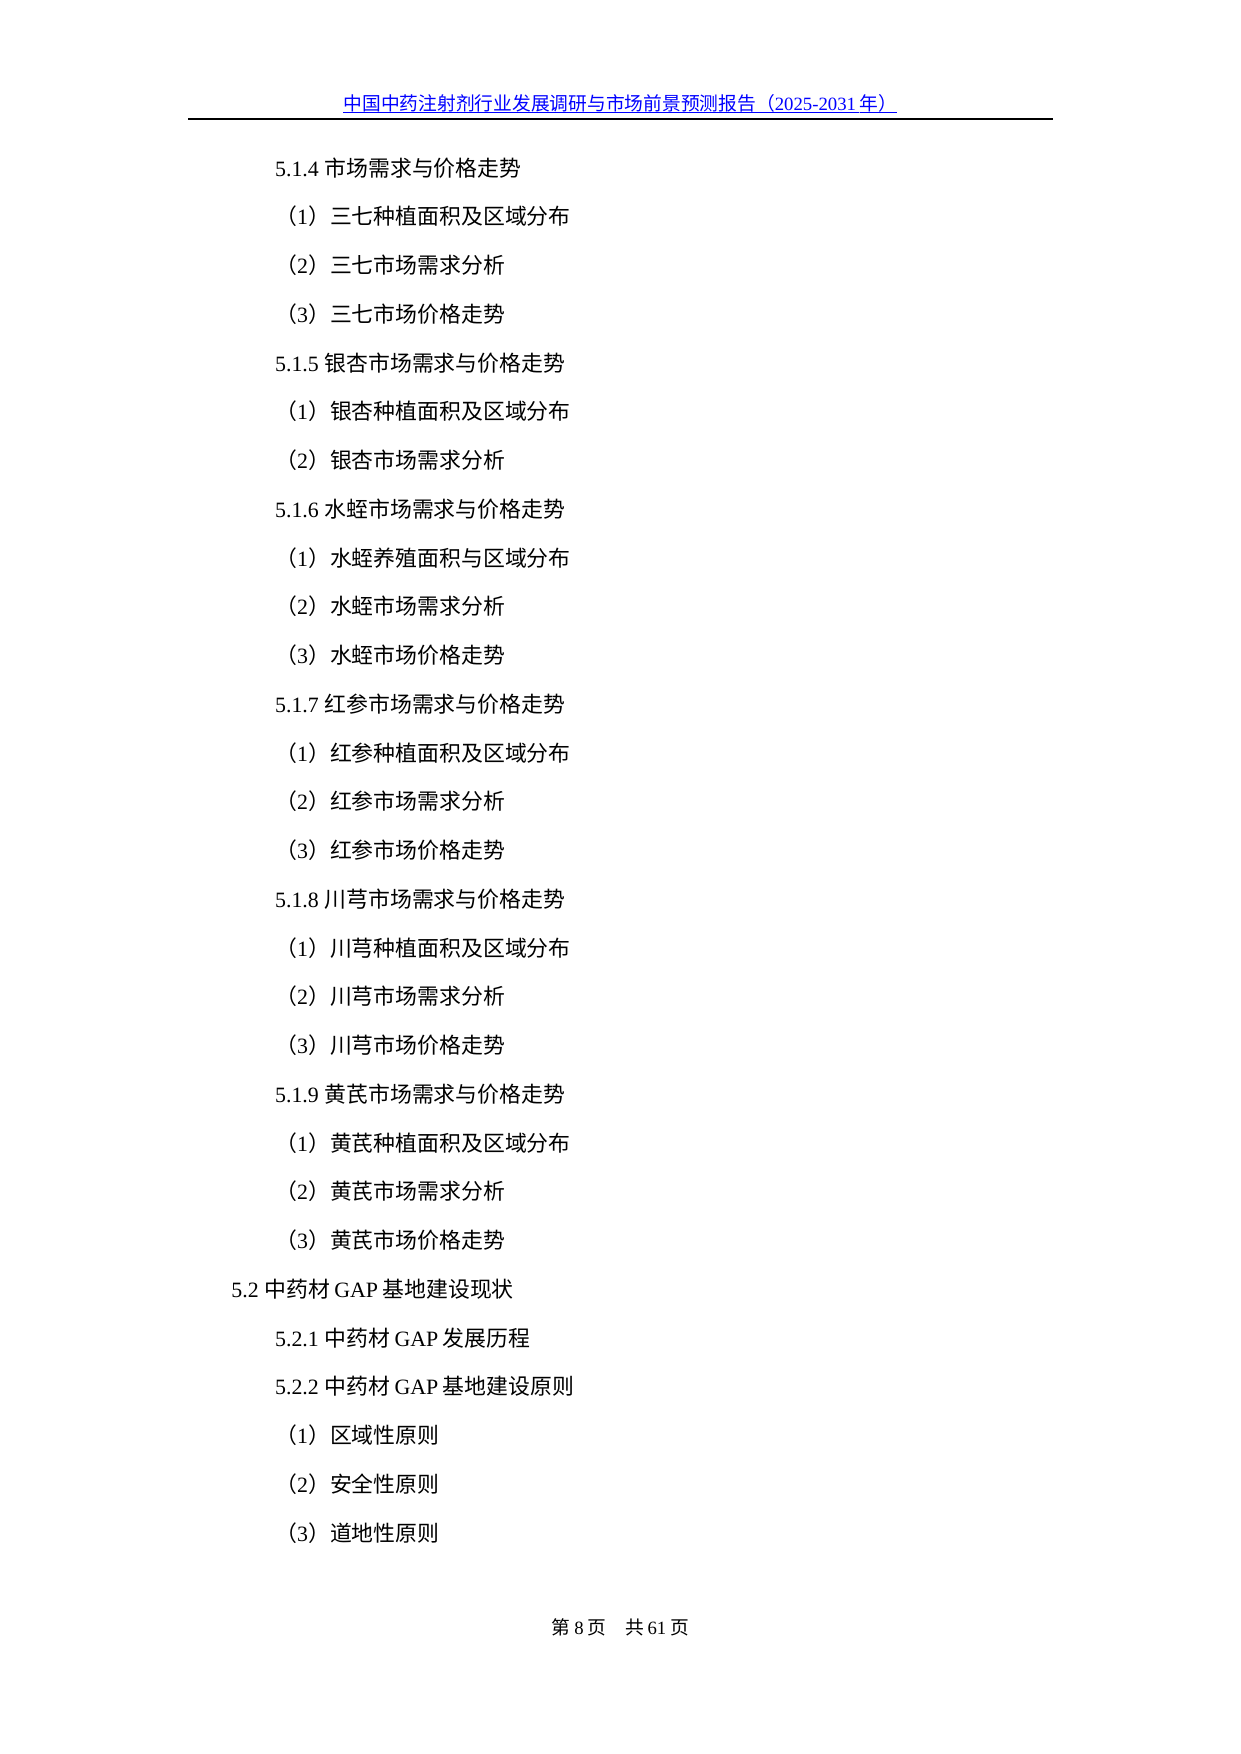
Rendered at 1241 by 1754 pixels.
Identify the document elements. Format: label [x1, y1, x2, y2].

text [187, 150, 1053, 1548]
